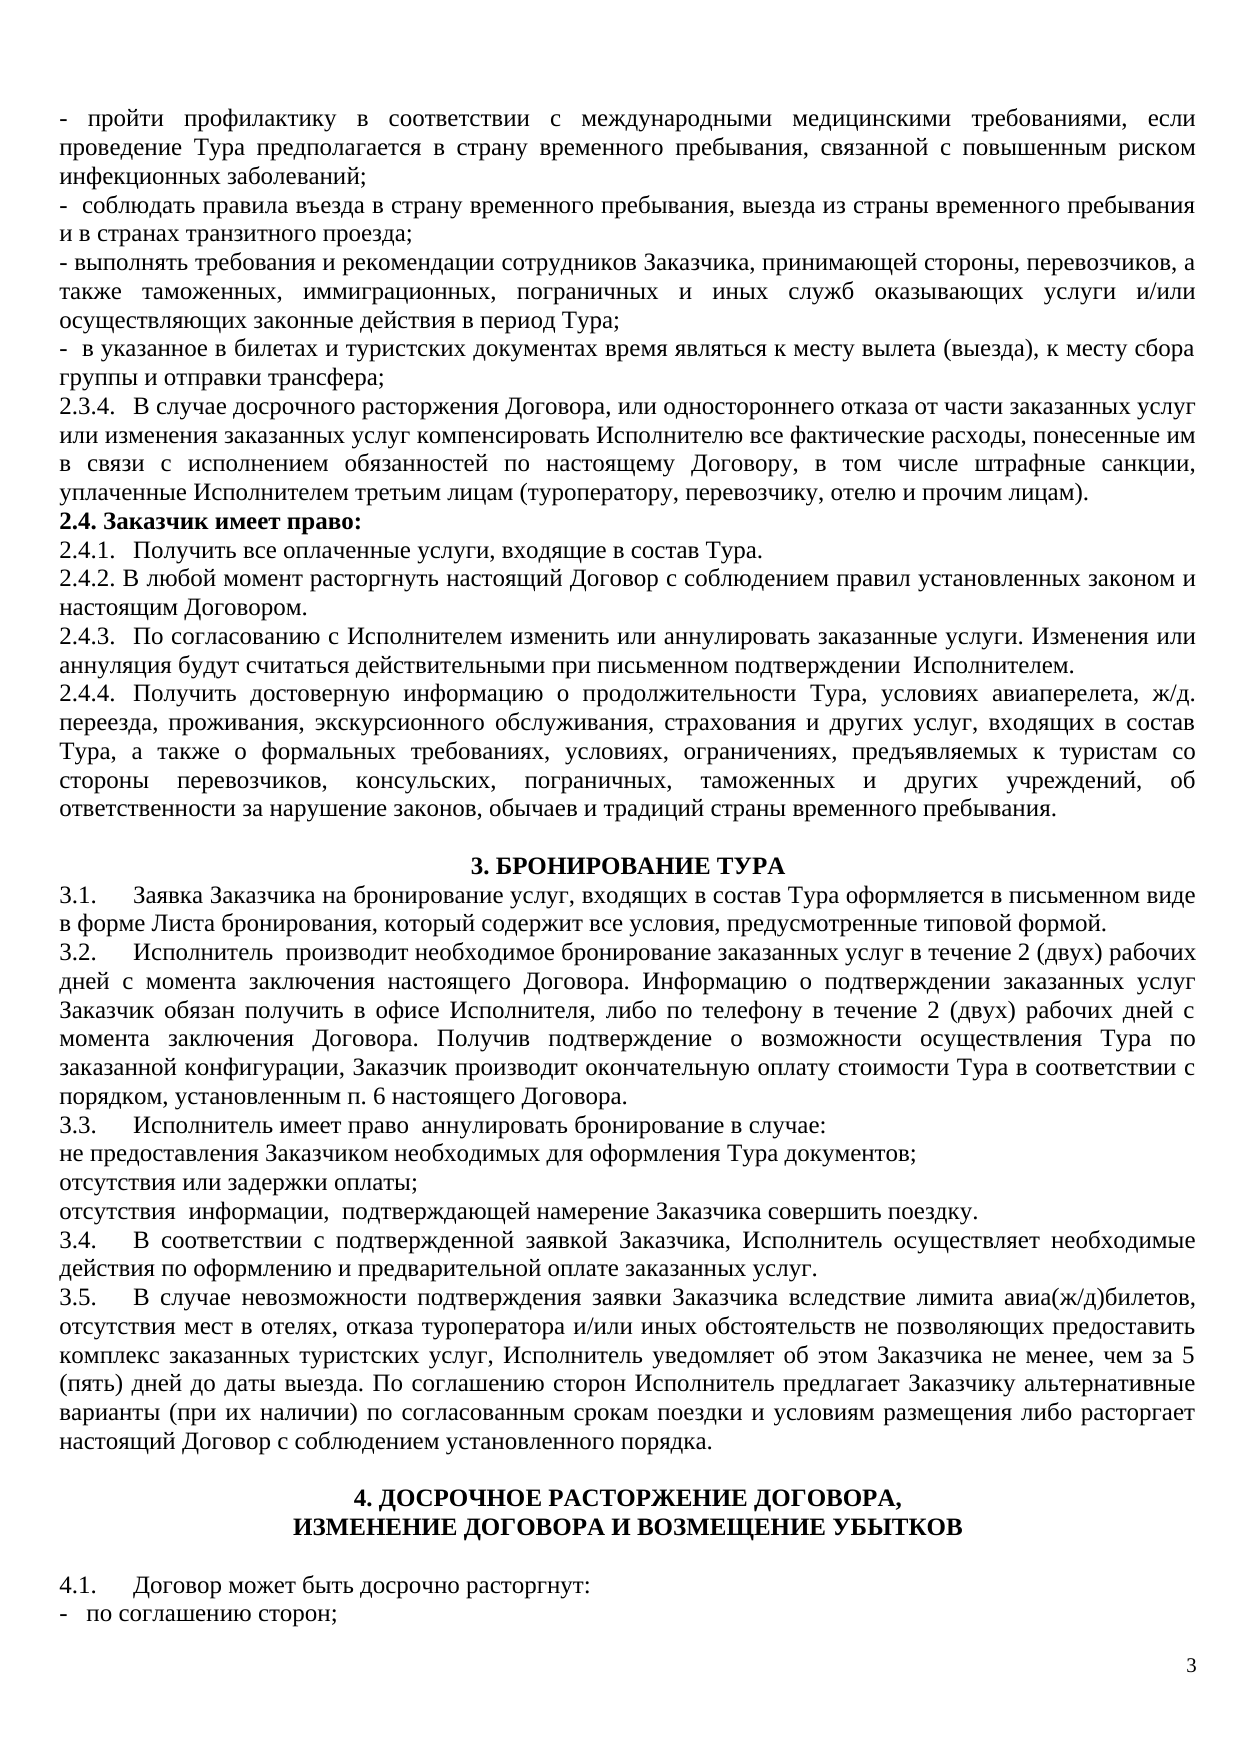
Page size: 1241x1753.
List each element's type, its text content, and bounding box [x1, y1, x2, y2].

text отсутствия или задержки оплаты; [59, 1167, 1197, 1196]
text 3.2. Исполнитель производит необходимое бронирование заказанных услуг в течение 2 (двух) рабочих дней с момента заключения настоящего Договора. Информацию о подтверждении заказанных услуг Заказчик обязан получить в офисе Исполнителя, либо по телефону в течение 2 (двух) рабочих дней с момента заключения Договора. Получив подтверждение о возможности осуществления Тура по заказанной конфигурации, Заказчик производит окончательную оплату стоимости Тура в соответствии с порядком, установленным п. 6 настоящего Договора. [59, 937, 1197, 1110]
text 2.4.3. По согласованию с Исполнителем изменить или аннулировать заказанные услуги. Изменения или аннуляция будут считаться действительными при письменном подтверждении Исполнителем. [59, 621, 1197, 678]
text не предоставления Заказчиком необходимых для оформления Тура документов; [59, 1138, 1197, 1167]
text 2.4.4. Получить достоверную информацию о продолжительности Тура, условиях авиаперелета, ж/д. переезда, проживания, экскурсионного обслуживания, страхования и других услуг, входящих в состав Тура, а также о формальных требованиях, условиях, ограничениях, предъявляемых к туристам со стороны перевозчиков, консульских, пограничных, таможенных и других учреждений, об ответственности за нарушение законов, обычаев и традиций страны временного пребывания. [59, 678, 1197, 822]
text отсутствия информации, подтверждающей намерение Заказчика совершить поездку. [59, 1196, 1197, 1225]
text 3.5. В случае невозможности подтверждения заявки Заказчика вследствие лимита авиа(ж/д)билетов, отсутствия мест в отелях, отказа туроператора и/или иных обстоятельств не позволяющих предоставить комплекс заказанных туристских услуг, Исполнитель уведомляет об этом Заказчика не менее, чем за 5 (пять) дней до даты выезда. По соглашению сторон Исполнитель предлагает Заказчику альтернативные варианты (при их наличии) по согласованным срокам поездки и условиям размещения либо расторгает настоящий Договор с соблюдением установленного порядка. [59, 1282, 1197, 1455]
text - соблюдать правила въезда в страну временного пребывания, выезда из страны временного пребывания и в странах транзитного проезда; [59, 190, 1197, 247]
text 4.1. Договор может быть досрочно расторгнут: [59, 1570, 1197, 1598]
text - пройти профилактику в соответствии с международными медицинскими требованиями, если проведение Тура предполагается в страну временного пребывания, связанной с повышенным риском инфекционных заболеваний; [59, 103, 1197, 190]
text 4. ДОСРОЧНОЕ РАСТОРЖЕНИЕ ДОГОВОРА, [59, 1483, 1197, 1512]
text - в указанное в билетах и туристских документах время являться к месту вылета (выезда), к месту сбора группы и отправки трансфера; [59, 333, 1197, 391]
text 2.4. Заказчик имеет право: [59, 506, 1197, 535]
text - по соглашению сторон; [59, 1598, 1197, 1627]
text - выполнять требования и рекомендации сотрудников Заказчика, принимающей стороны, перевозчиков, а также таможенных, иммиграционных, пограничных и иных служб оказывающих услуги и/или осуществляющих законные действия в период Тура; [59, 247, 1197, 333]
text 3. БРОНИРОВАНИЕ ТУРА [59, 851, 1197, 880]
text ИЗМЕНЕНИЕ ДОГОВОРА И ВОЗМЕЩЕНИЕ УБЫТКОВ [59, 1512, 1197, 1541]
text 2.4.1. Получить все оплаченные услуги, входящие в состав Тура. [59, 535, 1197, 563]
text 2.3.4. В случае досрочного расторжения Договора, или одностороннего отказа от части заказанных услуг или изменения заказанных услуг компенсировать Исполнителю все фактические расходы, понесенные им в связи с исполнением обязанностей по настоящему Договору, в том числе штрафные санкции, уплаченные Исполнителем третьим лицам (туроператору, перевозчику, отелю и прочим лицам). [59, 391, 1197, 506]
text 3.3. Исполнитель имеет право аннулировать бронирование в случае: [59, 1110, 1197, 1138]
text 3.1. Заявка Заказчика на бронирование услуг, входящих в состав Тура оформляется в письменном виде в форме Листа бронирования, который содержит все условия, предусмотренные типовой формой. [59, 880, 1197, 937]
text 2.4.2. В любой момент расторгнуть настоящий Договор с соблюдением правил установленных законом и настоящим Договором. [59, 563, 1197, 621]
text 3.4. В соответствии с подтвержденной заявкой Заказчика, Исполнитель осуществляет необходимые действия по оформлению и предварительной оплате заказанных услуг. [59, 1225, 1197, 1282]
